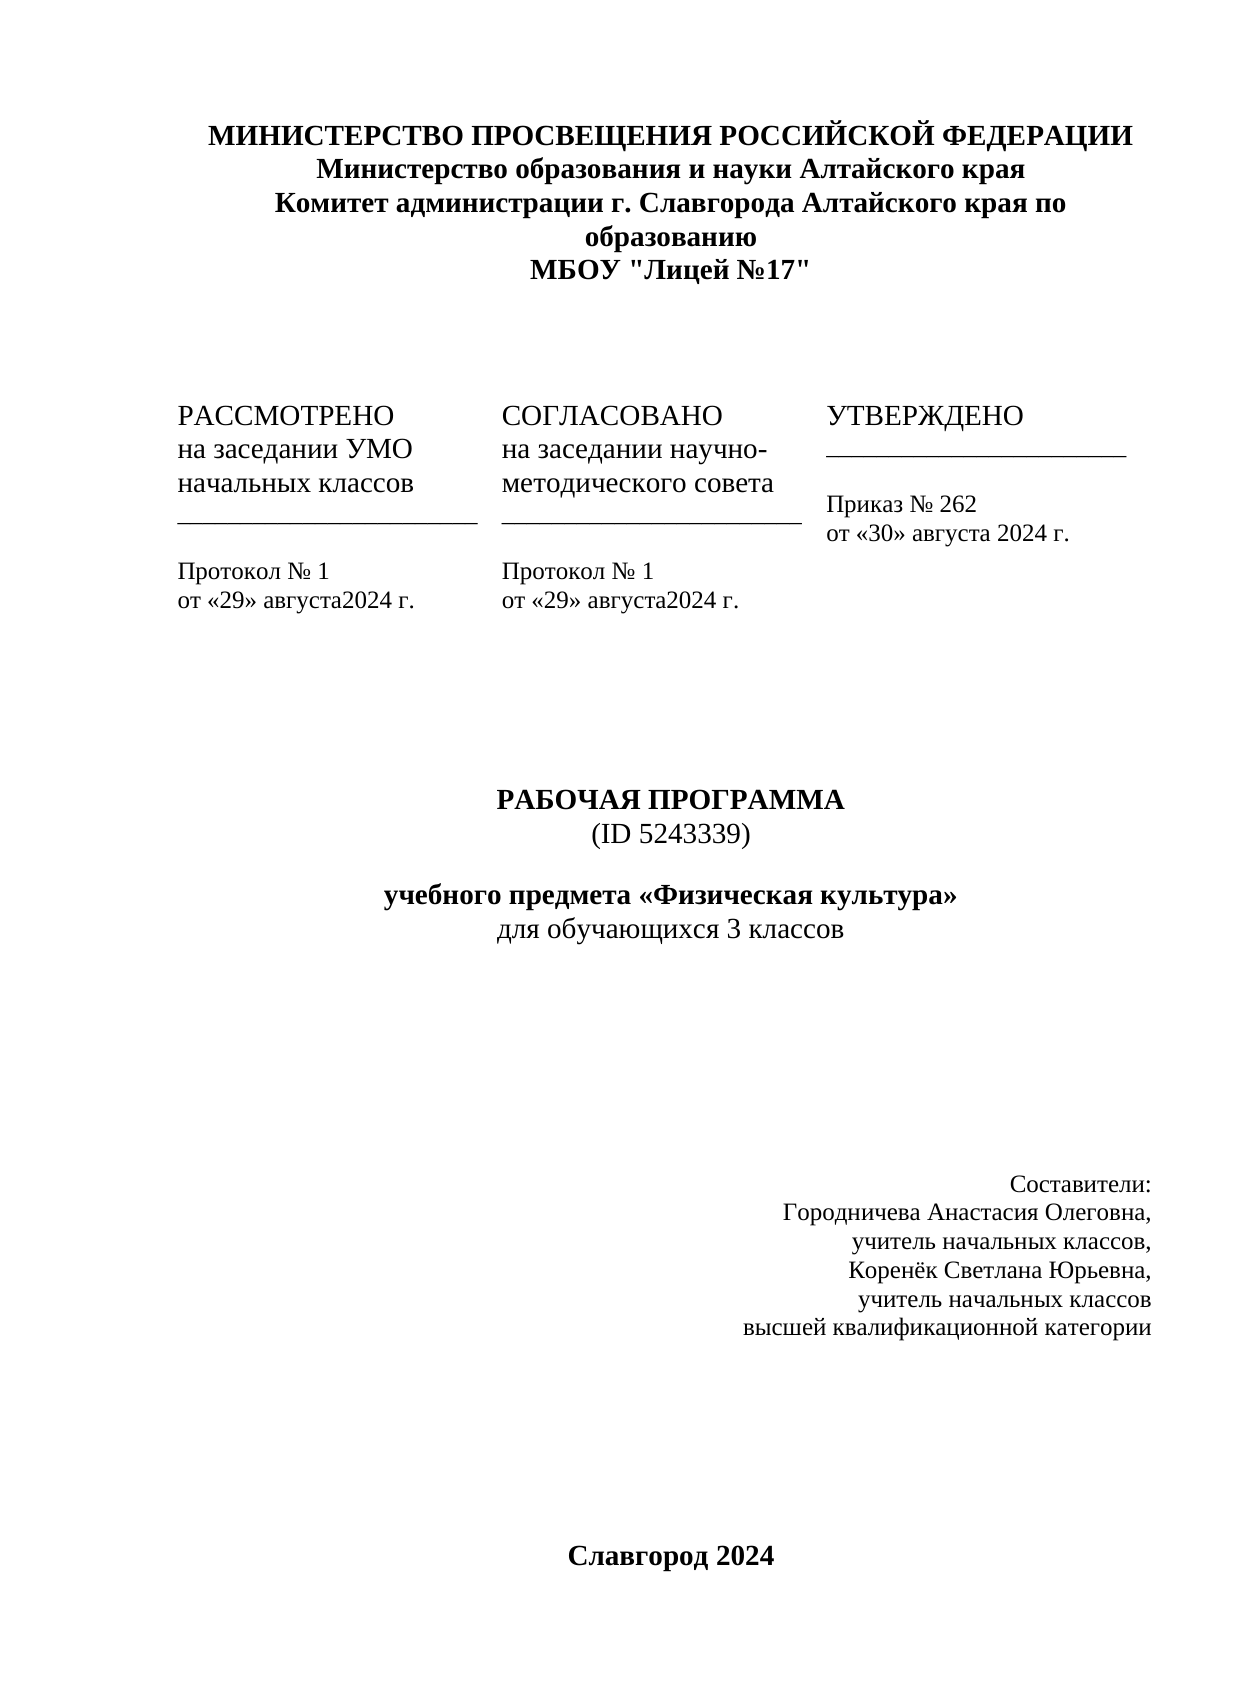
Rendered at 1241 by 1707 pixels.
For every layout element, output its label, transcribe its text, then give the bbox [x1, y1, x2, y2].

text учитель начальных классов [177, 1284, 1152, 1312]
text МИНИСТЕРСТВО ПРОСВЕЩЕНИЯ РОССИЙСКОЙ ФЕДЕРАЦИИ [190, 118, 1152, 152]
text Комитет администрации г. Славгорода Алтайского края по образованию [190, 185, 1152, 252]
text Министерство образования и науки Алтайского края [190, 152, 1152, 185]
table_header РАССМОТРЕНО на заседании УМО начальных классов ________________________ Протокол № 1 от «29» августа2024 г. [166, 398, 490, 642]
text учебного предмета «Физическая культура» [190, 877, 1152, 911]
table_header СОГЛАСОВАНО на заседании научно-методического совета ________________________ Протокол № 1 от «29» августа2024 г. [490, 398, 815, 642]
text Составители: [177, 1169, 1152, 1197]
text высшей квалификационной категории [177, 1312, 1152, 1341]
text (ID 5243339) [190, 816, 1152, 849]
text для обучающихся 3 классов [190, 911, 1152, 944]
text МБОУ "Лицей №17" [190, 252, 1152, 286]
text Городничева Анастасия Олеговна, [177, 1197, 1152, 1226]
text учитель начальных классов, [177, 1226, 1152, 1255]
table_header УТВЕРЖДЕНО ________________________ Приказ № 262 от «30» августа 2024 г. [815, 398, 1139, 642]
text РАБОЧАЯ ПРОГРАММА [190, 782, 1152, 816]
text Коренёк Светлана Юрьевна, [177, 1255, 1152, 1284]
text Славгород 2024 [190, 1538, 1152, 1572]
